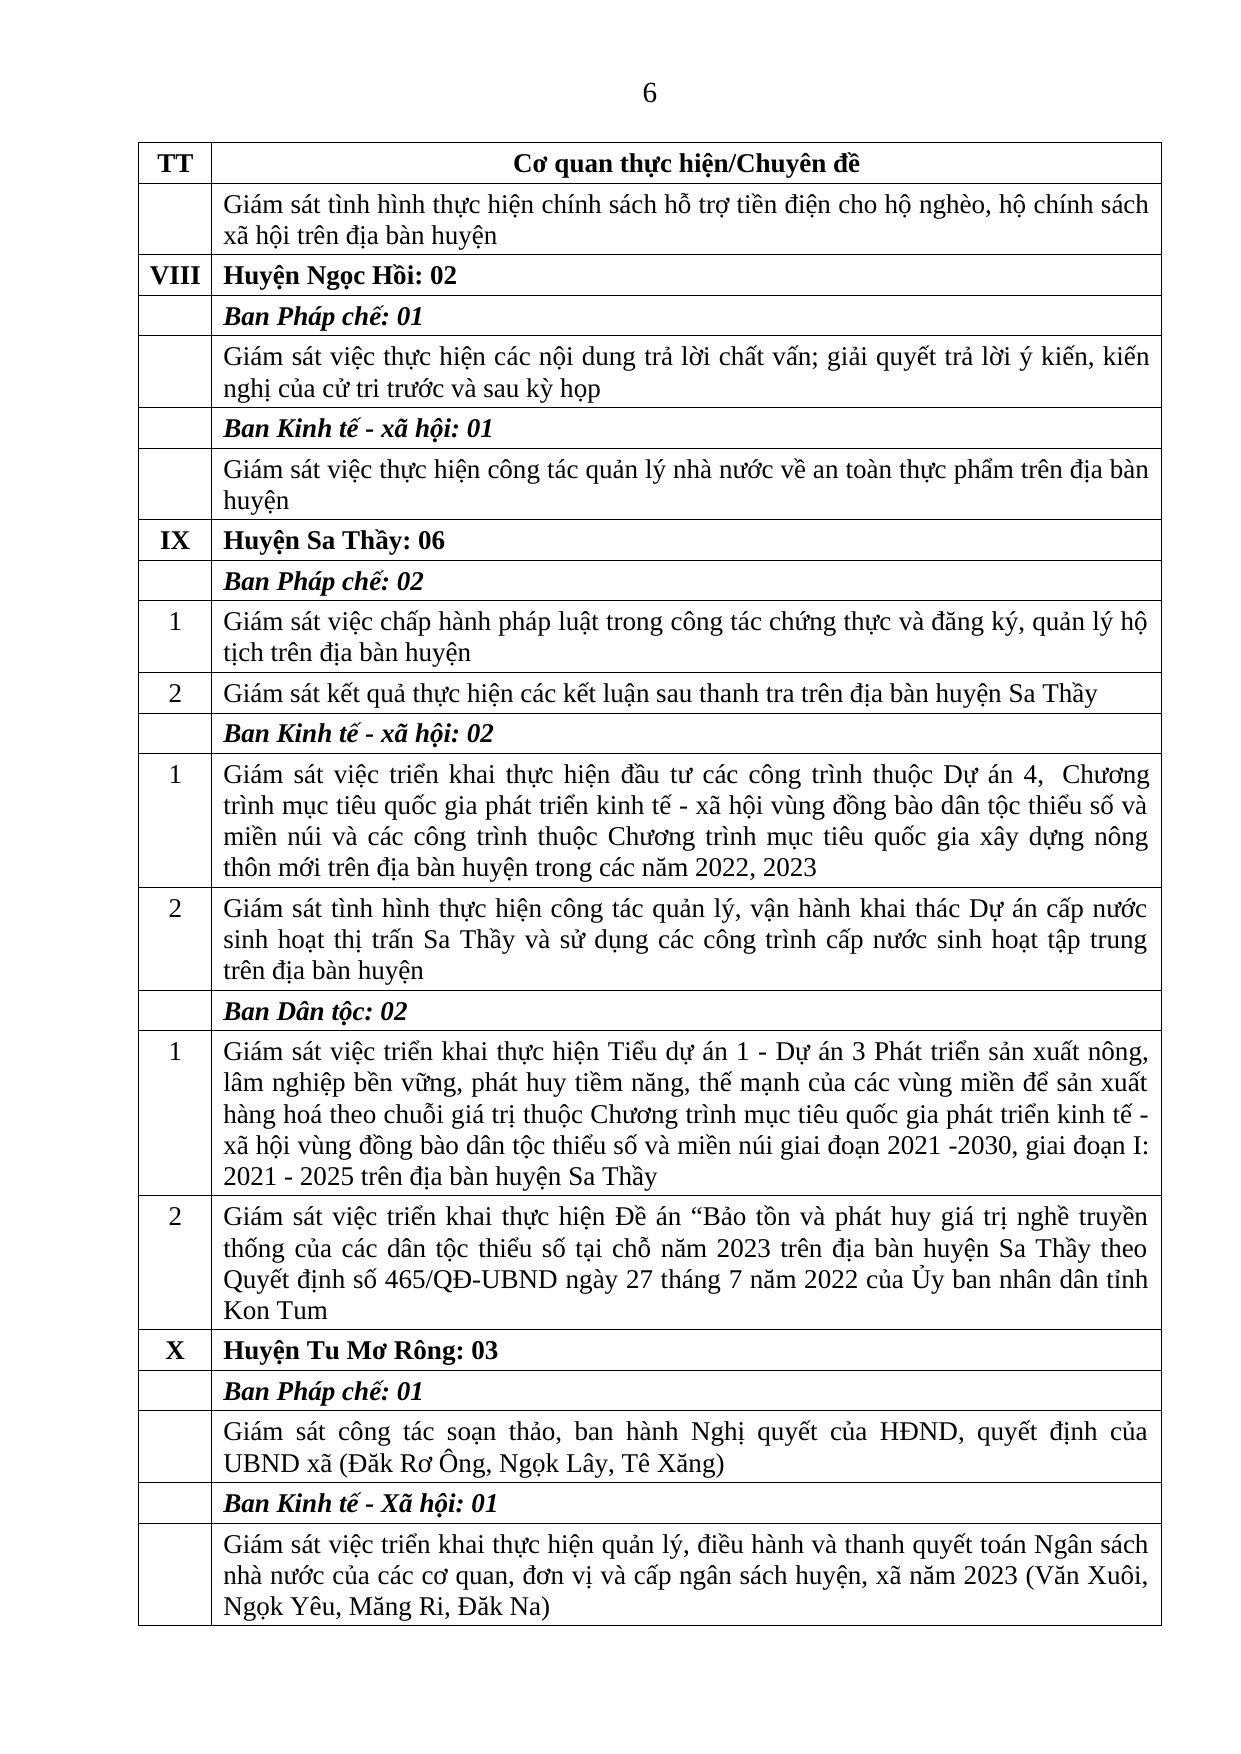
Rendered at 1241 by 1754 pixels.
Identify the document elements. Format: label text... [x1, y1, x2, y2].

table_cell [139, 714, 211, 753]
table_cell 1 [139, 754, 211, 887]
table_cell 2 [139, 888, 211, 990]
table_cell Ban Kinh tế - xã hội: 02 [212, 714, 1161, 753]
table_cell Ban Dân tộc: 02 [212, 991, 1161, 1030]
table_cell Ban Kinh tế - Xã hội: 01 [212, 1483, 1161, 1522]
table_cell [139, 991, 211, 1030]
table_cell Giám sát kết quả thực hiện các kết luận sau thanh tra trên địa bàn huyện Sa Thầy [212, 673, 1161, 712]
table_cell [139, 1524, 211, 1625]
table_cell 1 [139, 601, 211, 672]
table_cell Giám sát tình hình thực hiện chính sách hỗ trợ tiền điện cho hộ nghèo, hộ chính sách xã hội trên địa bàn huyện [212, 184, 1161, 254]
table_cell Ban Pháp chế: 02 [212, 561, 1161, 600]
table_cell Giám sát việc thực hiện công tác quản lý nhà nước về an toàn thực phẩm trên địa bàn huyện [212, 449, 1161, 519]
table_cell 2 [139, 1196, 211, 1329]
table_header Cơ quan thực hiện/Chuyên đề [212, 143, 1161, 183]
table_cell Giám sát việc triển khai thực hiện đầu tư các công trình thuộc Dự án 4, Chương trình mục tiêu quốc gia phát triển kinh tế - xã hội vùng đồng bào dân tộc thiểu số và miền núi và các công trình thuộc Chương trình mục tiêu quốc gia xây dựng nông thôn mới trên địa bàn huyện trong các năm 2022, 2023 [212, 754, 1161, 887]
table_cell Huyện Tu Mơ Rông: 03 [212, 1330, 1161, 1370]
table_cell [139, 184, 211, 254]
table_cell Giám sát việc triển khai thực hiện quản lý, điều hành và thanh quyết toán Ngân sách nhà nước của các cơ quan, đơn vị và cấp ngân sách huyện, xã năm 2023 (Văn Xuôi, Ngọk Yêu, Măng Ri, Đăk Na) [212, 1524, 1161, 1625]
table_cell [139, 408, 211, 447]
table_cell X [139, 1330, 211, 1370]
table_cell [139, 1371, 211, 1410]
table_cell [139, 296, 211, 335]
table_cell Huyện Sa Thầy: 06 [212, 520, 1161, 560]
table_cell [139, 1483, 211, 1522]
table_cell 2 [139, 673, 211, 712]
table_cell Giám sát tình hình thực hiện công tác quản lý, vận hành khai thác Dự án cấp nước sinh hoạt thị trấn Sa Thầy và sử dụng các công trình cấp nước sinh hoạt tập trung trên địa bàn huyện [212, 888, 1161, 990]
table_cell [139, 1411, 211, 1482]
table_cell IX [139, 520, 211, 560]
table_cell [139, 336, 211, 407]
table_cell [139, 449, 211, 519]
table_cell Ban Pháp chế: 01 [212, 296, 1161, 335]
table_cell [139, 561, 211, 600]
table_cell 1 [139, 1031, 211, 1195]
table_cell VIII [139, 255, 211, 295]
table_cell Giám sát việc chấp hành pháp luật trong công tác chứng thực và đăng ký, quản lý hộ tịch trên địa bàn huyện [212, 601, 1161, 672]
table_cell Giám sát việc triển khai thực hiện Đề án “Bảo tồn và phát huy giá trị nghề truyền thống của các dân tộc thiểu số tại chỗ năm 2023 trên địa bàn huyện Sa Thầy theo Quyết định số 465/QĐ-UBND ngày 27 tháng 7 năm 2022 của Ủy ban nhân dân tỉnh Kon Tum [212, 1196, 1161, 1329]
table_cell Giám sát việc triển khai thực hiện Tiểu dự án 1 - Dự án 3 Phát triển sản xuất nông, lâm nghiệp bền vững, phát huy tiềm năng, thế mạnh của các vùng miền để sản xuất hàng hoá theo chuỗi giá trị thuộc Chương trình mục tiêu quốc gia phát triển kinh tế - xã hội vùng đồng bào dân tộc thiểu số và miền núi giai đoạn 2021 -2030, giai đoạn I: 2021 - 2025 trên địa bàn huyện Sa Thầy [212, 1031, 1161, 1195]
table_cell Huyện Ngọc Hồi: 02 [212, 255, 1161, 295]
table_cell Giám sát công tác soạn thảo, ban hành Nghị quyết của HĐND, quyết định của UBND xã (Đăk Rơ Ông, Ngọk Lây, Tê Xăng) [212, 1411, 1161, 1482]
table_cell Ban Kinh tế - xã hội: 01 [212, 408, 1161, 447]
table_cell Ban Pháp chế: 01 [212, 1371, 1161, 1410]
table_cell Giám sát việc thực hiện các nội dung trả lời chất vấn; giải quyết trả lời ý kiến, kiến nghị của cử tri trước và sau kỳ họp [212, 336, 1161, 407]
table_header TT [139, 143, 211, 183]
